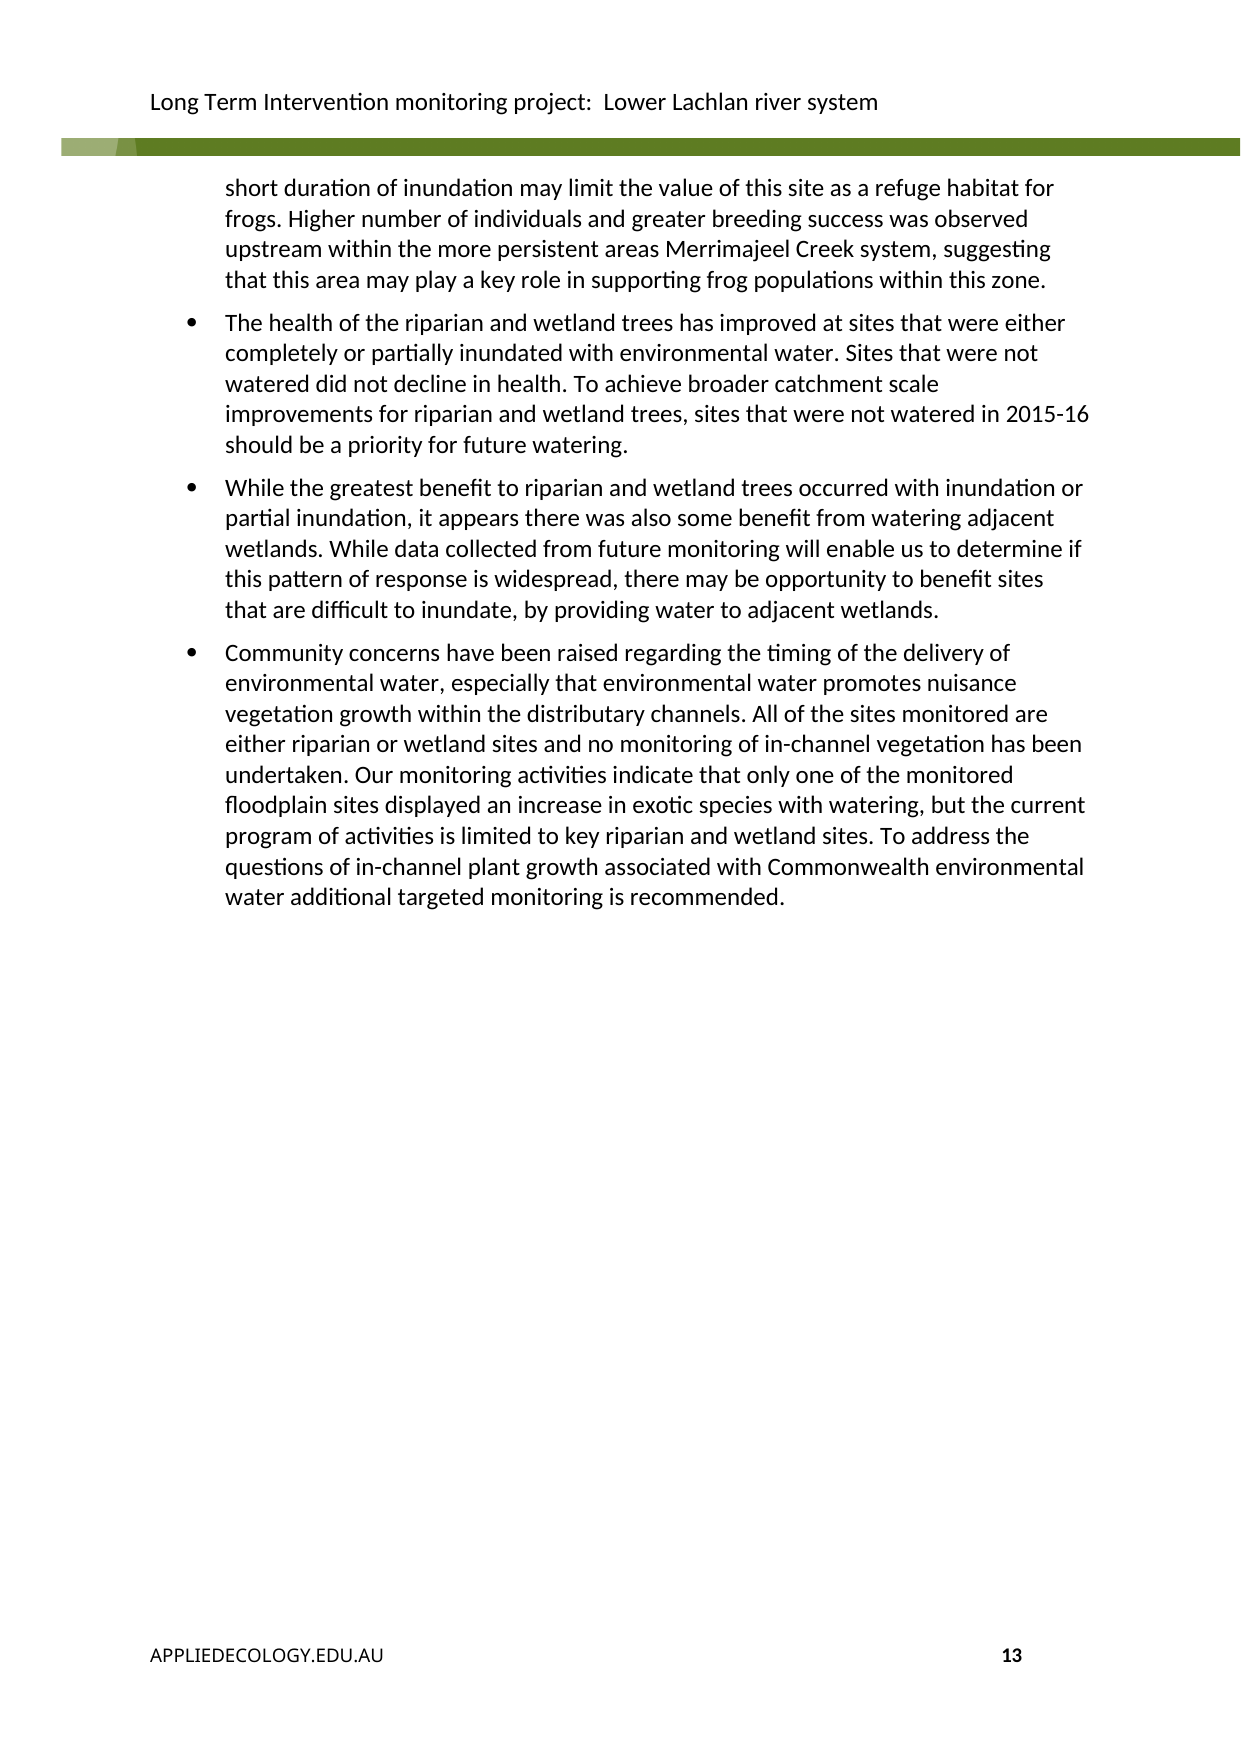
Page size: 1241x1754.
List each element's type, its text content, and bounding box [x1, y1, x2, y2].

list Community concerns have been raised regarding the timing of the delivery of environmental water, especially that environmental water promotes nuisance vegetation growth within the distributary channels. All of the sites monitored are either riparian or wetland sites and no monitoring of in-channel vegetation has been undertaken. Our monitoring activities indicate that only one of the monitored floodplain sites displayed an increase in exotic species with watering, but the current program of activities is limited to key riparian and wetland sites. To address the questions of in-channel plant growth associated with Commonwealth environmental water additional targeted monitoring is recommended. [187, 637, 1090, 912]
picture [61, 138, 1241, 156]
list While the greatest benefit to riparian and wetland trees occurred with inundation or partial inundation, it appears there was also some benefit from watering adjacent wetlands. While data collected from future monitoring will enable us to determine if this pattern of response is widespread, there may be opportunity to benefit sites that are difficult to inundate, by providing water to adjacent wetlands. [187, 472, 1090, 624]
list The health of the riparian and wetland trees has improved at sites that were either completely or partially inundated with environmental water. Sites that were not watered did not decline in health. To achieve broader catchment scale improvements for riparian and wetland trees, sites that were not watered in 2015-16 should be a priority for future watering. [187, 307, 1090, 459]
